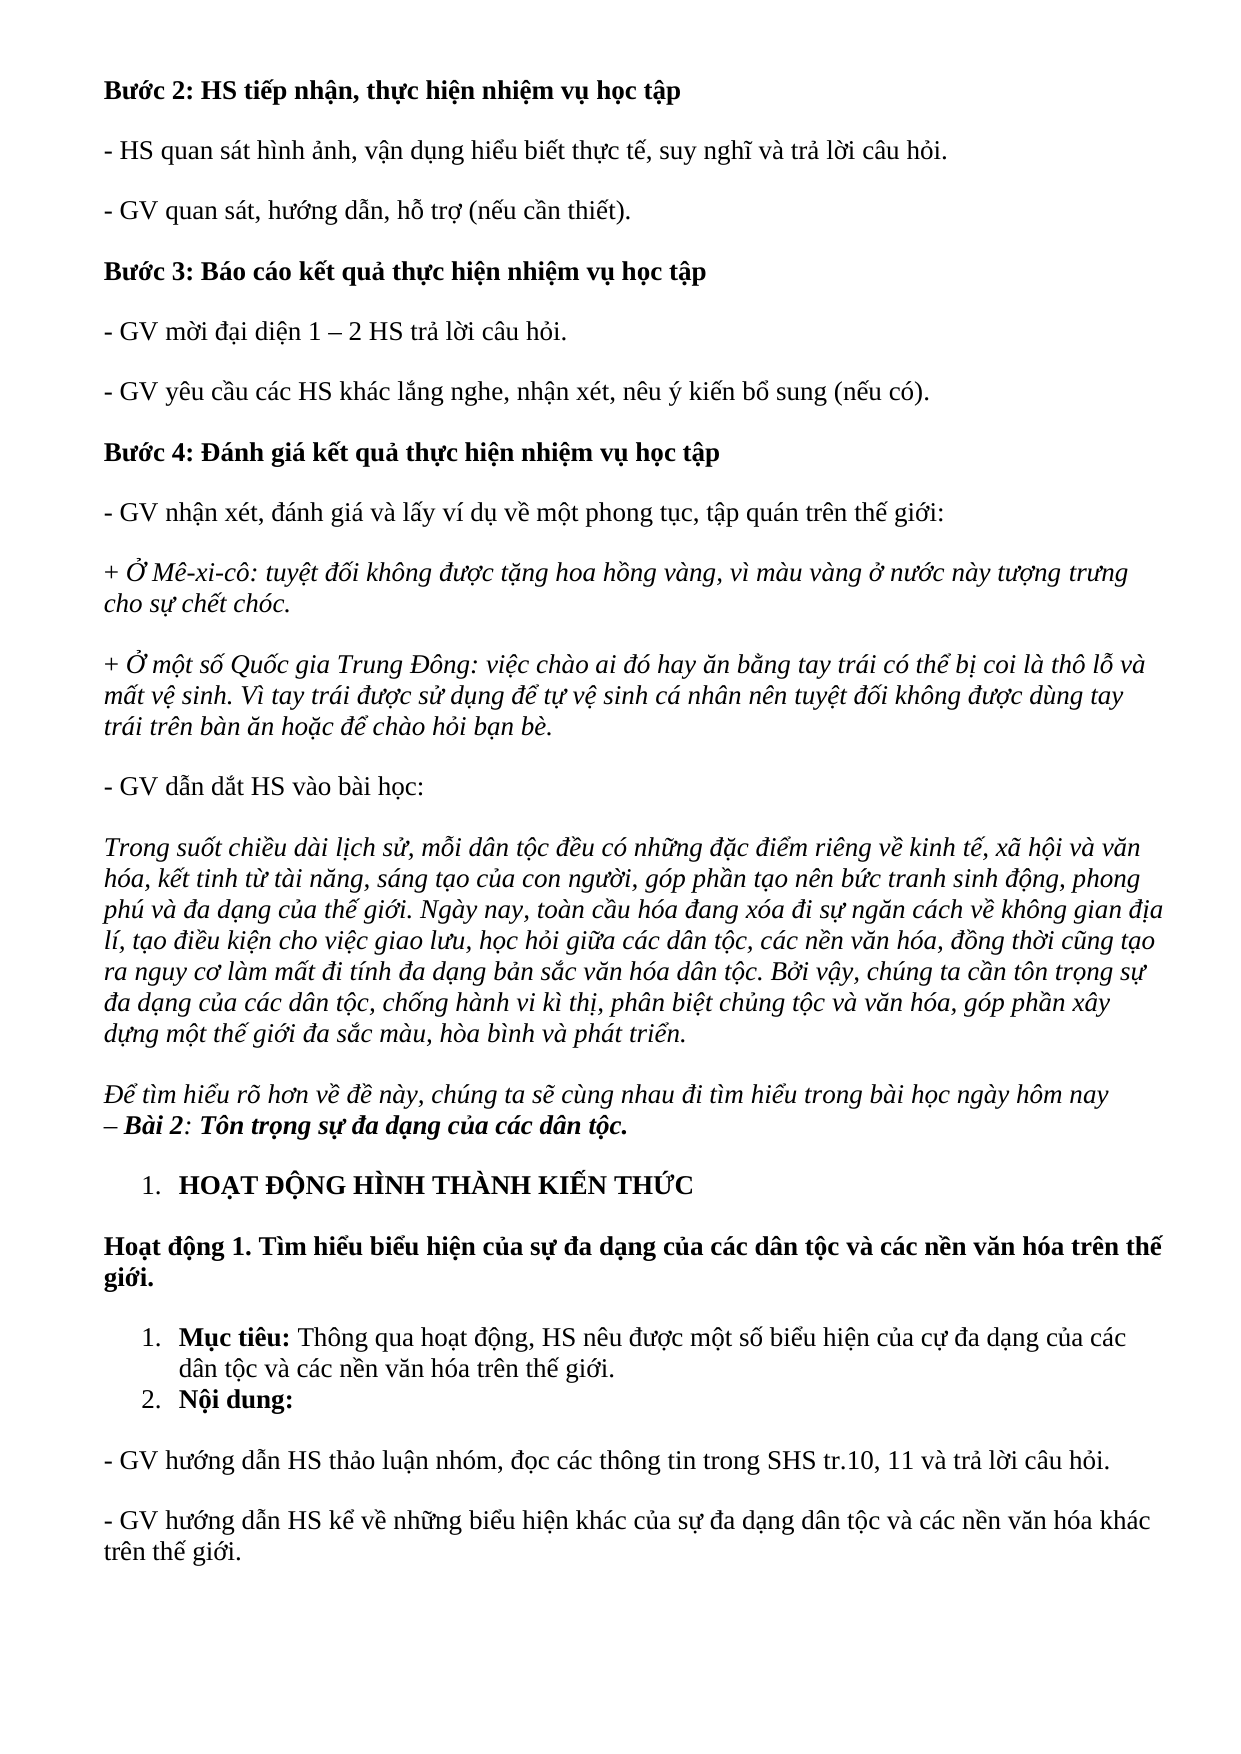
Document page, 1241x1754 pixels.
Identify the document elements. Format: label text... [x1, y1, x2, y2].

list Mục tiêu: Thông qua hoạt động, HS nêu được một số biểu hiện của cự đa dạng của các dân tộc và các nền văn hóa trên thế giới. [141, 1321, 1167, 1383]
text - GV hướng dẫn HS thảo luận nhóm, đọc các thông tin trong SHS tr.10, 11 và trả lời câu hỏi. [103, 1444, 1167, 1475]
text Để tìm hiểu rõ hơn về đề này, chúng ta sẽ cùng nhau đi tìm hiểu trong bài học ngày hôm nay – Bài 2: Tôn trọng sự đa dạng của các dân tộc. [103, 1078, 1167, 1140]
list Nội dung: [141, 1383, 1167, 1414]
text + Ở một số Quốc gia Trung Đông: việc chào ai đó hay ăn bằng tay trái có thể bị coi là thô lỗ và mất vệ sinh. Vì tay trái được sử dụng để tự vệ sinh cá nhân nên tuyệt đối không được dùng tay trái trên bàn ăn hoặc để chào hỏi bạn bè. [103, 648, 1167, 741]
text + Ở Mê-xi-cô: tuyệt đối không được tặng hoa hồng vàng, vì màu vàng ở nước này tượng trưng cho sự chết chóc. [103, 556, 1167, 619]
text Bước 3: Báo cáo kết quả thực hiện nhiệm vụ học tập [103, 255, 1167, 286]
text - GV nhận xét, đánh giá và lấy ví dụ về một phong tục, tập quán trên thế giới: [103, 496, 1167, 527]
text - GV hướng dẫn HS kể về những biểu hiện khác của sự đa dạng dân tộc và các nền văn hóa khác trên thế giới. [103, 1504, 1167, 1566]
text - GV mời đại diện 1 – 2 HS trả lời câu hỏi. [103, 315, 1167, 346]
text Bước 2: HS tiếp nhận, thực hiện nhiệm vụ học tập [103, 74, 1167, 105]
text Hoạt động 1. Tìm hiểu biểu hiện của sự đa dạng của các dân tộc và các nền văn hóa trên thế giới. [103, 1230, 1167, 1292]
text - GV dẫn dắt HS vào bài học: [103, 770, 1167, 802]
list HOẠT ĐỘNG HÌNH THÀNH KIẾN THỨC [141, 1169, 1167, 1201]
text - HS quan sát hình ảnh, vận dụng hiểu biết thực tế, suy nghĩ và trả lời câu hỏi. [103, 134, 1167, 165]
text - GV quan sát, hướng dẫn, hỗ trợ (nếu cần thiết). [103, 194, 1167, 226]
text - GV yêu cầu các HS khác lắng nghe, nhận xét, nêu ý kiến bổ sung (nếu có). [103, 375, 1167, 407]
text Trong suốt chiều dài lịch sử, mỗi dân tộc đều có những đặc điểm riêng về kinh tế, xã hội và văn hóa, kết tinh từ tài năng, sáng tạo của con người, góp phần tạo nên bức tranh sinh động, phong phú và đa dạng của thế giới. Ngày nay, toàn cầu hóa đang xóa đi sự ngăn cách về không gian địa lí, tạo điều kiện cho việc giao lưu, học hỏi giữa các dân tộc, các nền văn hóa, đồng thời cũng tạo ra nguy cơ làm mất đi tính đa dạng bản sắc văn hóa dân tộc. Bởi vậy, chúng ta cần tôn trọng sự đa dạng của các dân tộc, chống hành vi kì thị, phân biệt chủng tộc và văn hóa, góp phần xây dựng một thế giới đa sắc màu, hòa bình và phát triển. [103, 831, 1167, 1049]
text Bước 4: Đánh giá kết quả thực hiện nhiệm vụ học tập [103, 436, 1167, 467]
